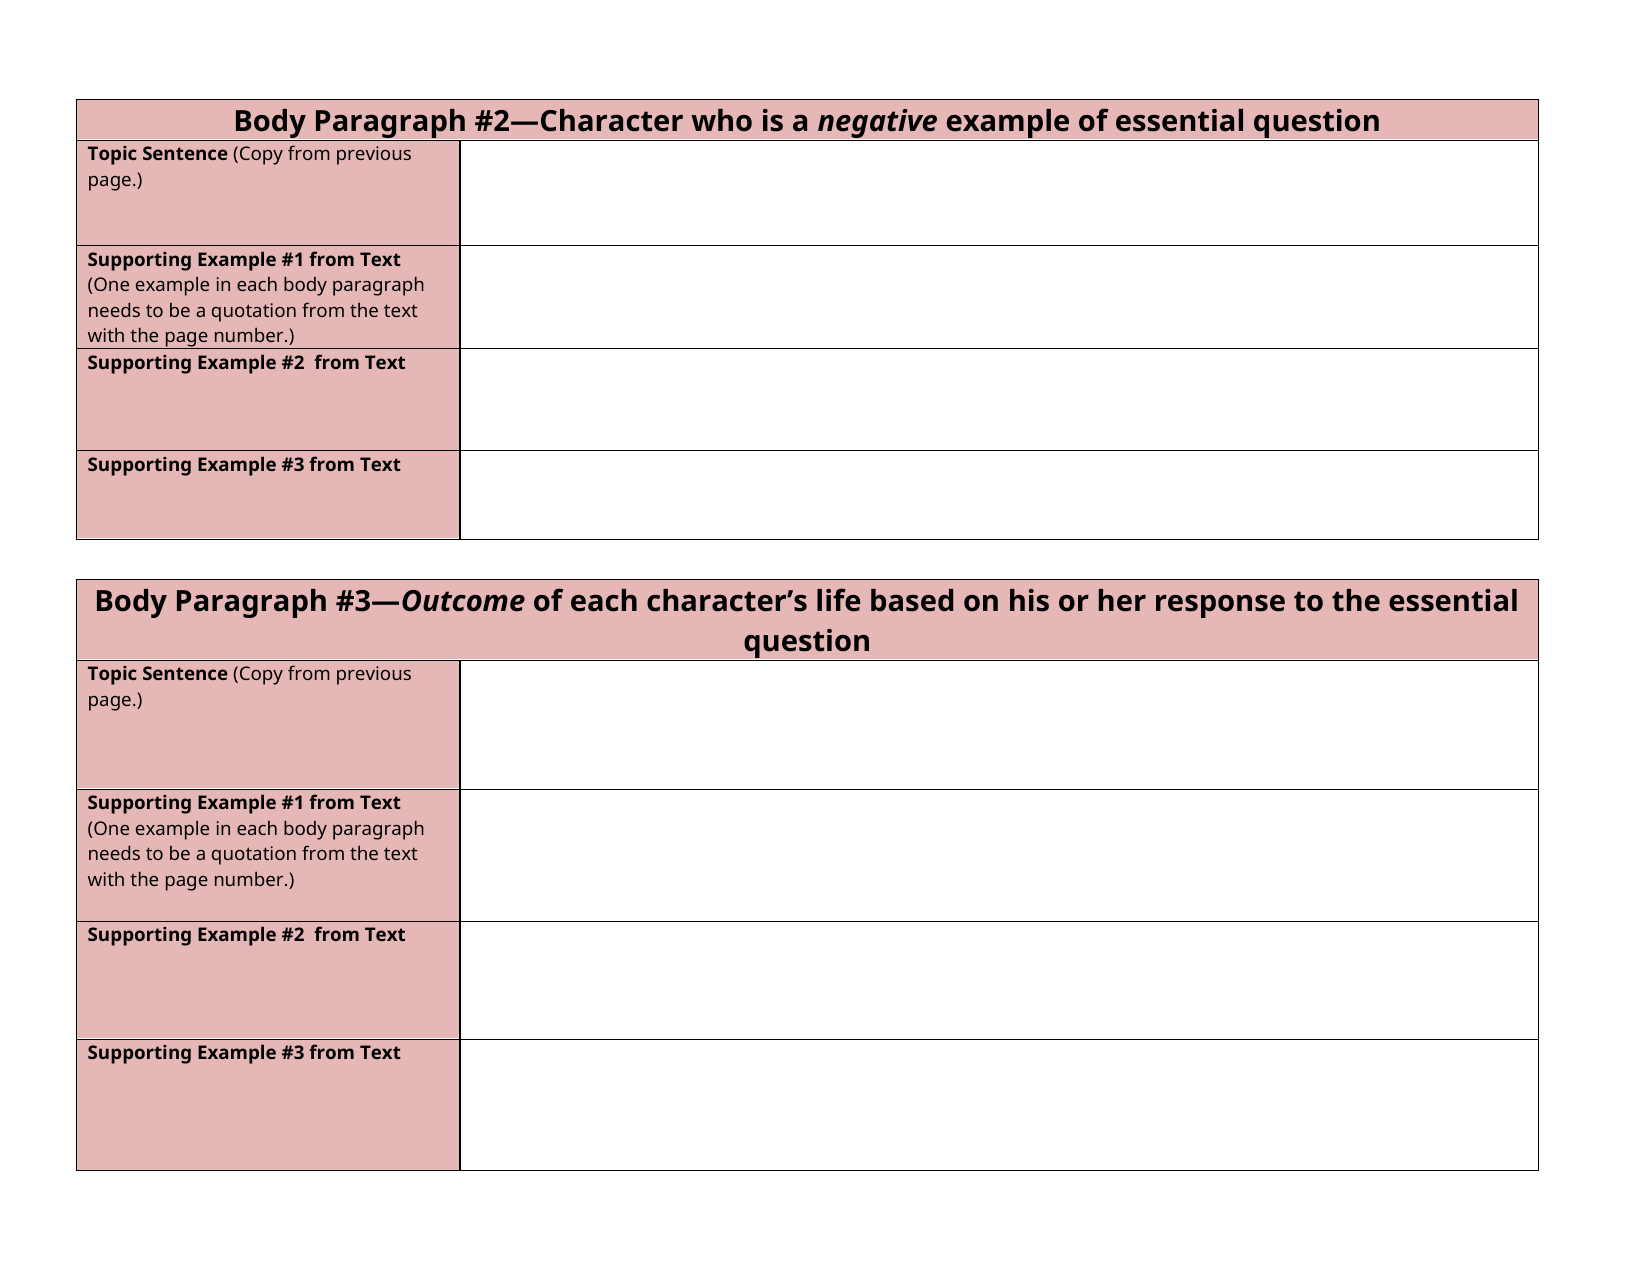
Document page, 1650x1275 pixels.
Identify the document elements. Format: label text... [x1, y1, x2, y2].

table_cell [461, 451, 1538, 538]
table_cell [461, 246, 1538, 348]
table_cell [461, 790, 1538, 921]
table_cell Supporting Example #3 from Text [77, 1040, 459, 1170]
table_cell Topic Sentence (Copy from previous page.) [77, 661, 459, 788]
table_cell [461, 922, 1538, 1038]
table_header Body Paragraph #2—Character who is a negative example of essential question [77, 100, 1538, 139]
table_cell Topic Sentence (Copy from previous page.) [77, 141, 459, 245]
table_header Body Paragraph #3—Outcome of each character’s life based on his or her response to the essential question [77, 580, 1538, 659]
table_cell [461, 141, 1538, 245]
table_cell [461, 1040, 1538, 1170]
table_cell Supporting Example #2 from Text [77, 349, 459, 450]
table_cell Supporting Example #1 from Text (One example in each body paragraph needs to be a quotation from the text with the page number.) [77, 246, 459, 348]
table_cell Supporting Example #1 from Text (One example in each body paragraph needs to be a quotation from the text with the page number.) [77, 790, 459, 921]
table_cell [461, 661, 1538, 788]
table_cell [461, 349, 1538, 450]
table_cell Supporting Example #2 from Text [77, 922, 459, 1038]
table_cell Supporting Example #3 from Text [77, 451, 459, 538]
